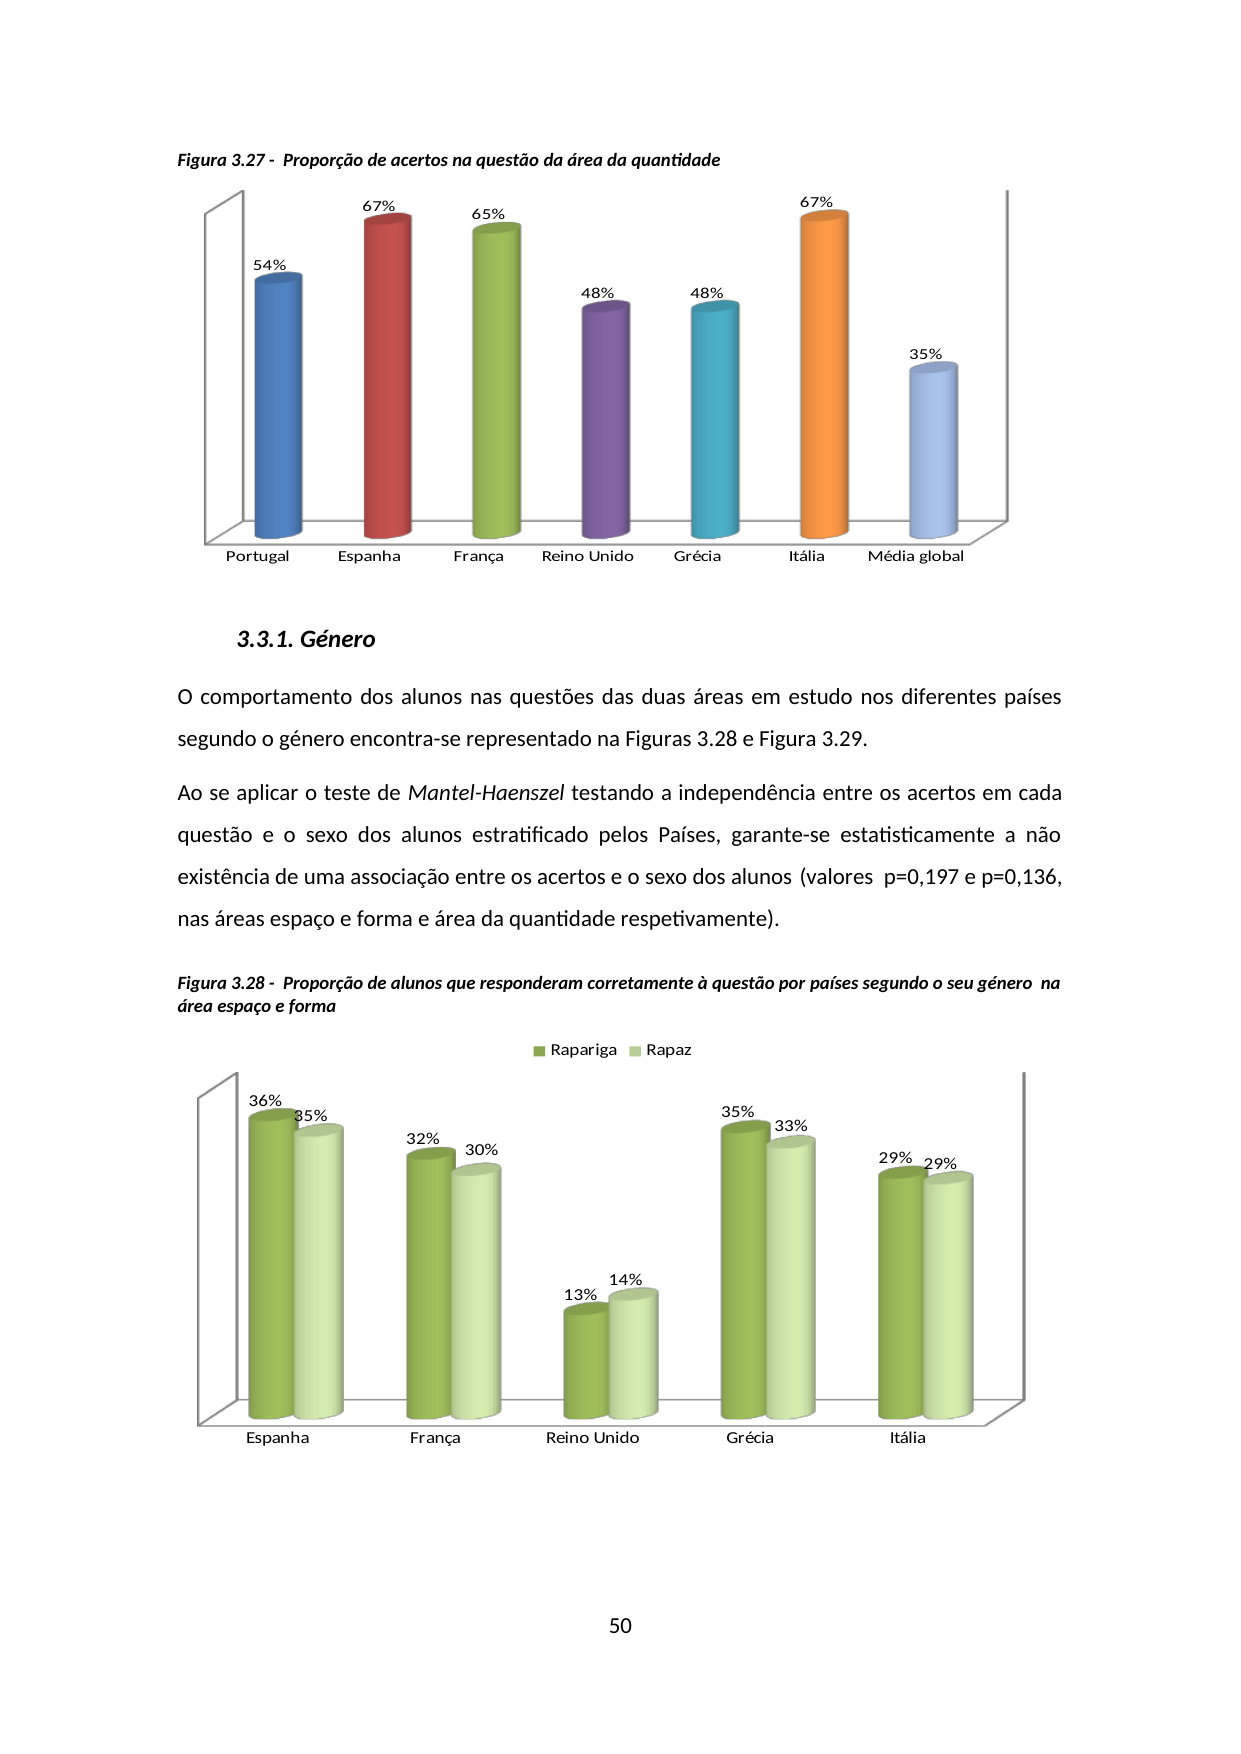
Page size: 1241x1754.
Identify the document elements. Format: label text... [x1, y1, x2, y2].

text Ao se aplicar o teste de Mantel-Haenszel testando a independência entre os acertos em cada questão e o sexo dos alunos estratificado pelos Países, garante-se estatisticamente a não existência de uma associação entre os acertos e o sexo dos alunos (valores p=0,197 e p=0,136, nas áreas espaço e forma e área da quantidade respetivamente). [177, 778, 1063, 932]
text O comportamento dos alunos nas questões das duas áreas em estudo nos diferentes países segundo o género encontra-se representado na Figuras 3.28 e Figura 3.29. [177, 682, 1063, 752]
text Figura 3.28 - Proporção de alunos que responderam corretamente à questão por países segundo o seu género na área espaço e forma [177, 971, 1063, 1017]
text 3.3.1. Género [236, 624, 1063, 654]
text Figura 3.27 - Proporção de acertos na questão da área da quantidade [177, 148, 1063, 171]
